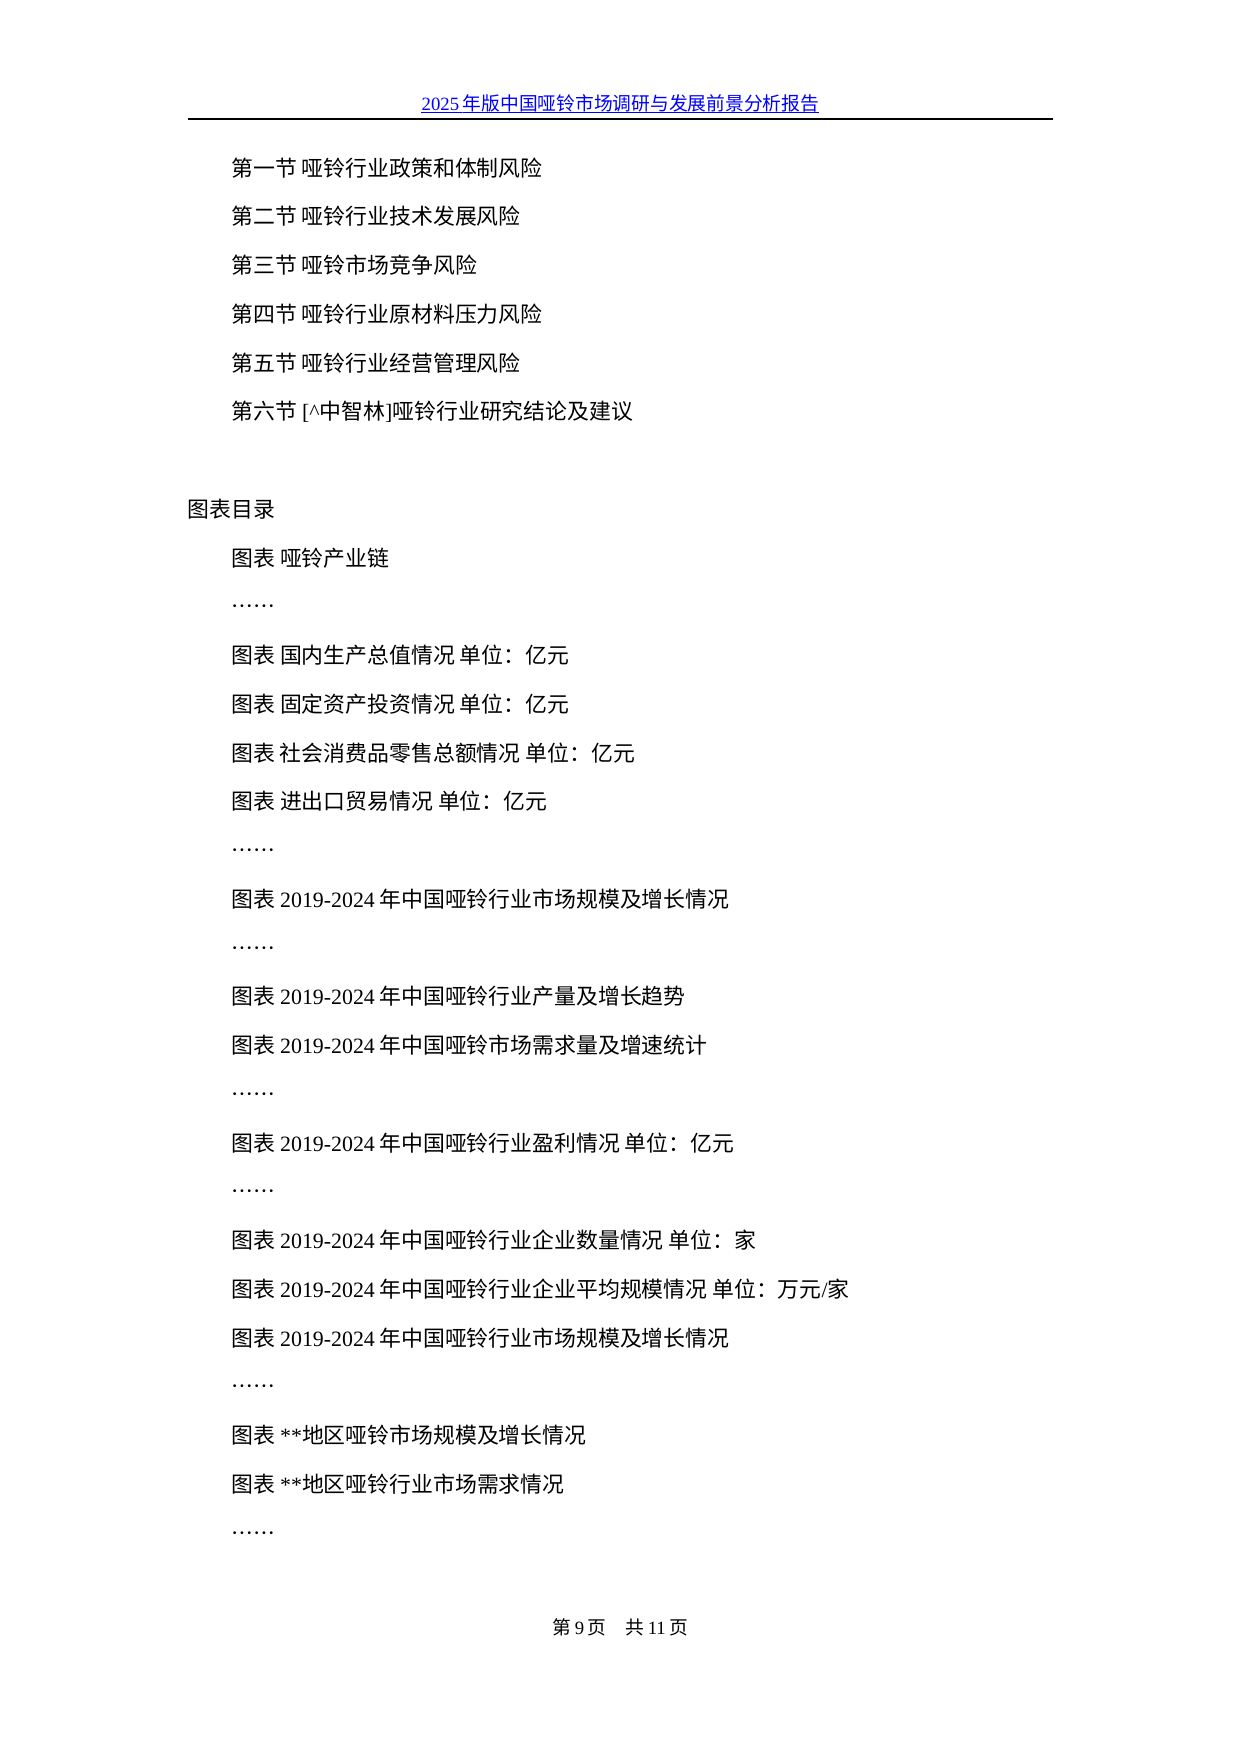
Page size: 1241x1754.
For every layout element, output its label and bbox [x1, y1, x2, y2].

text [187, 150, 1053, 1548]
